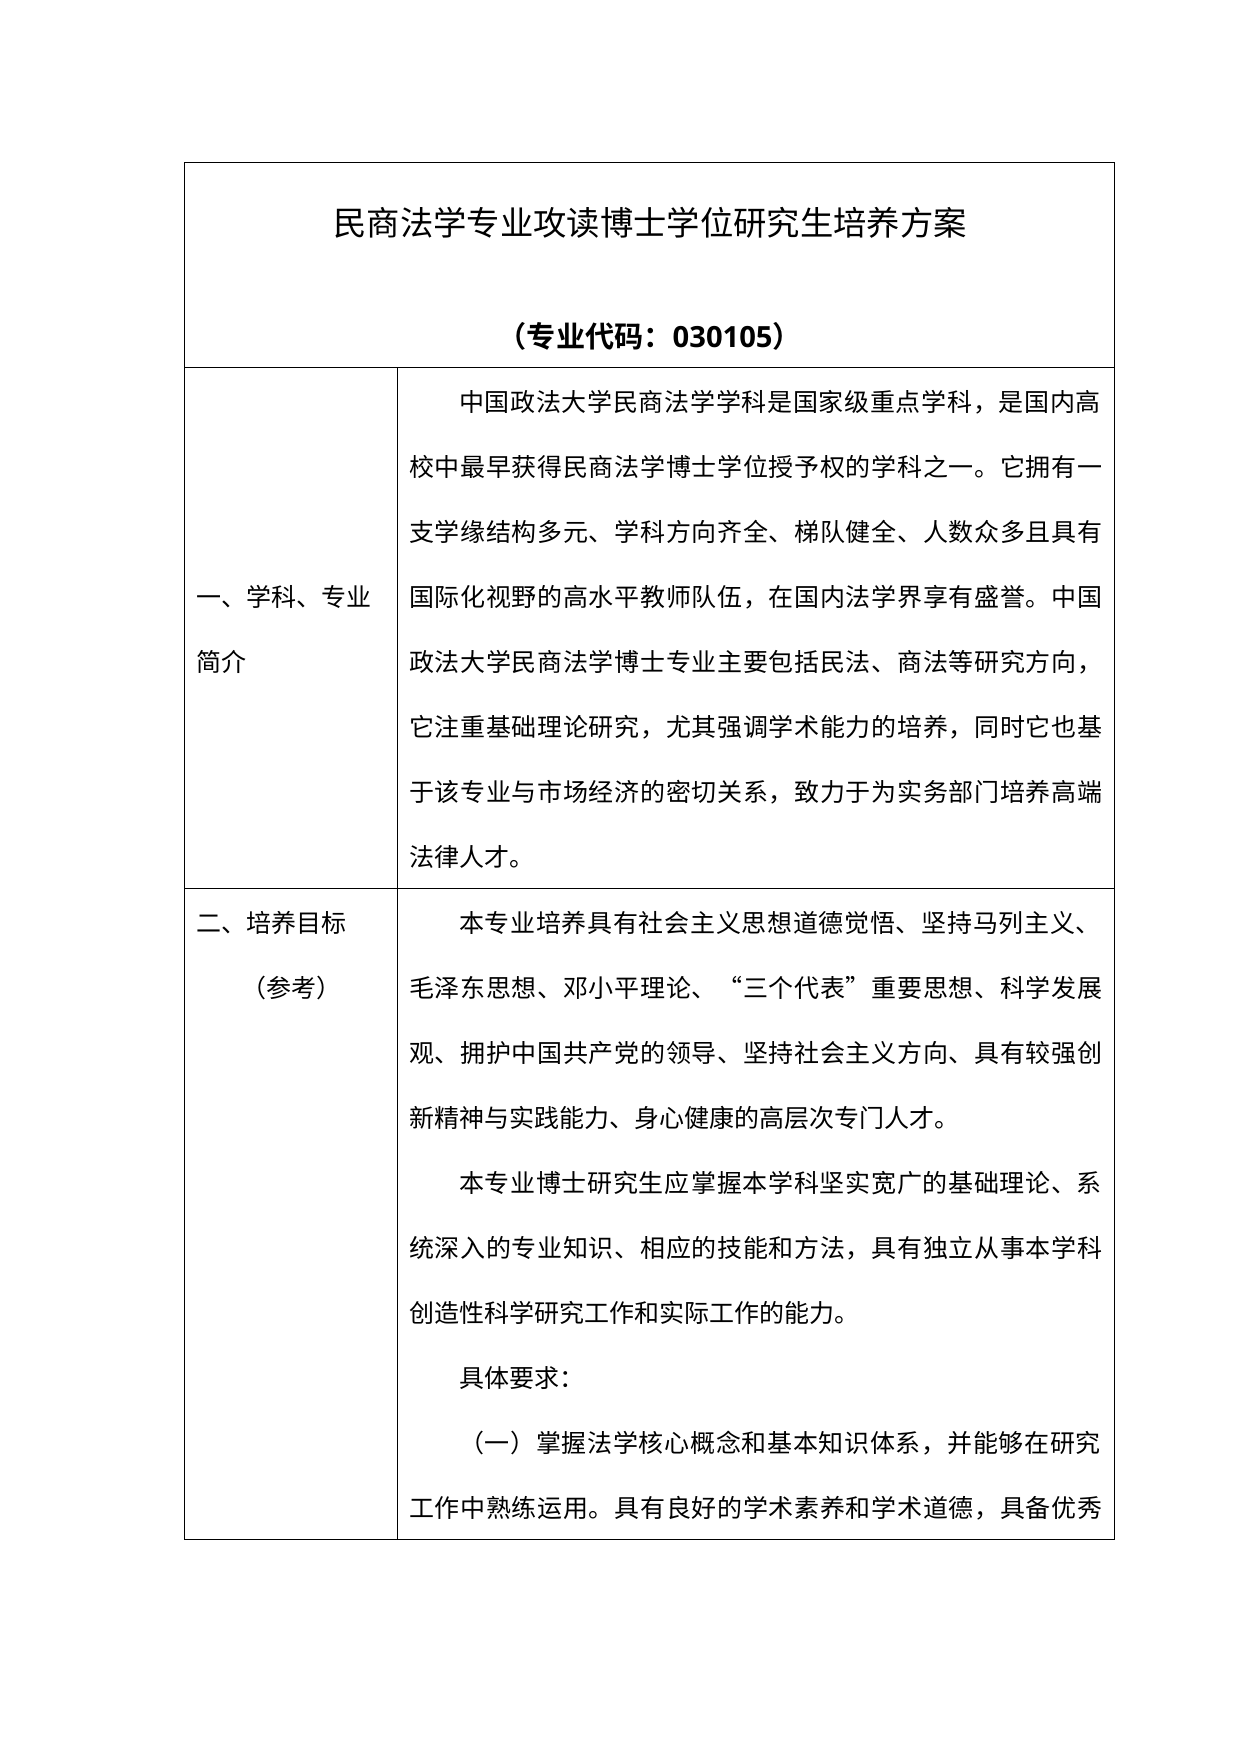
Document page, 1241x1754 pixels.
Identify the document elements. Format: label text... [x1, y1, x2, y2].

table_cell 中国政法大学民商法学学科是国家级重点学科，是国内高校中最早获得民商法学博士学位授予权的学科之一。它拥有一支学缘结构多元、学科方向齐全、梯队健全、人数众多且具有国际化视野的高水平教师队伍，在国内法学界享有盛誉。中国政法大学民商法学博士专业主要包括民法、商法等研究方向，它注重基础理论研究，尤其强调学术能力的培养，同时它也基于该专业与市场经济的密切关系，致力于为实务部门培养高端法律人才。 [398, 368, 1114, 888]
table_cell 二、培养目标 （参考） [185, 889, 397, 1539]
table_cell 一、学科、专业简介 [185, 368, 397, 888]
table_header 民商法学专业攻读博士学位研究生培养方案 （专业代码：030105） [185, 163, 1114, 367]
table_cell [398, 889, 1114, 1539]
